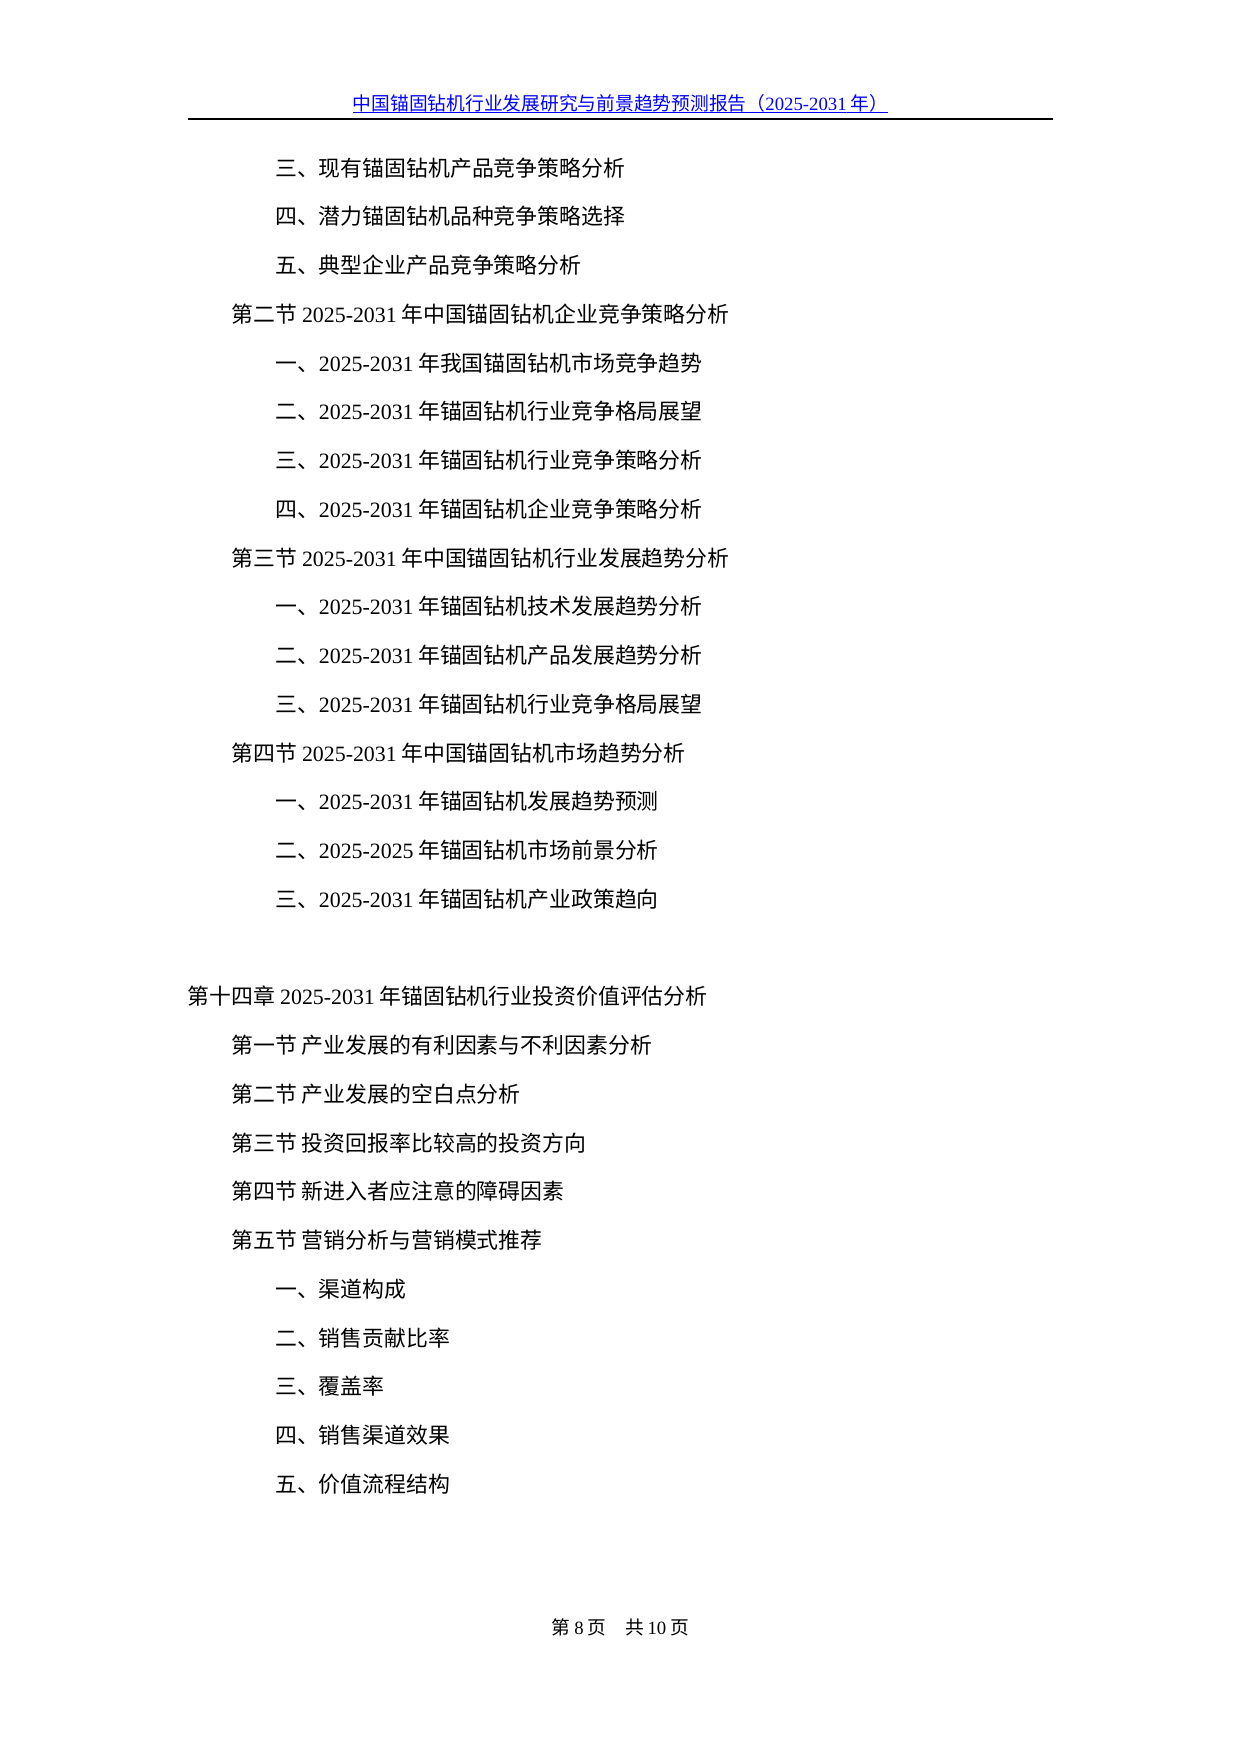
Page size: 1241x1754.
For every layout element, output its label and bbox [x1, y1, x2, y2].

text [187, 150, 1053, 1499]
